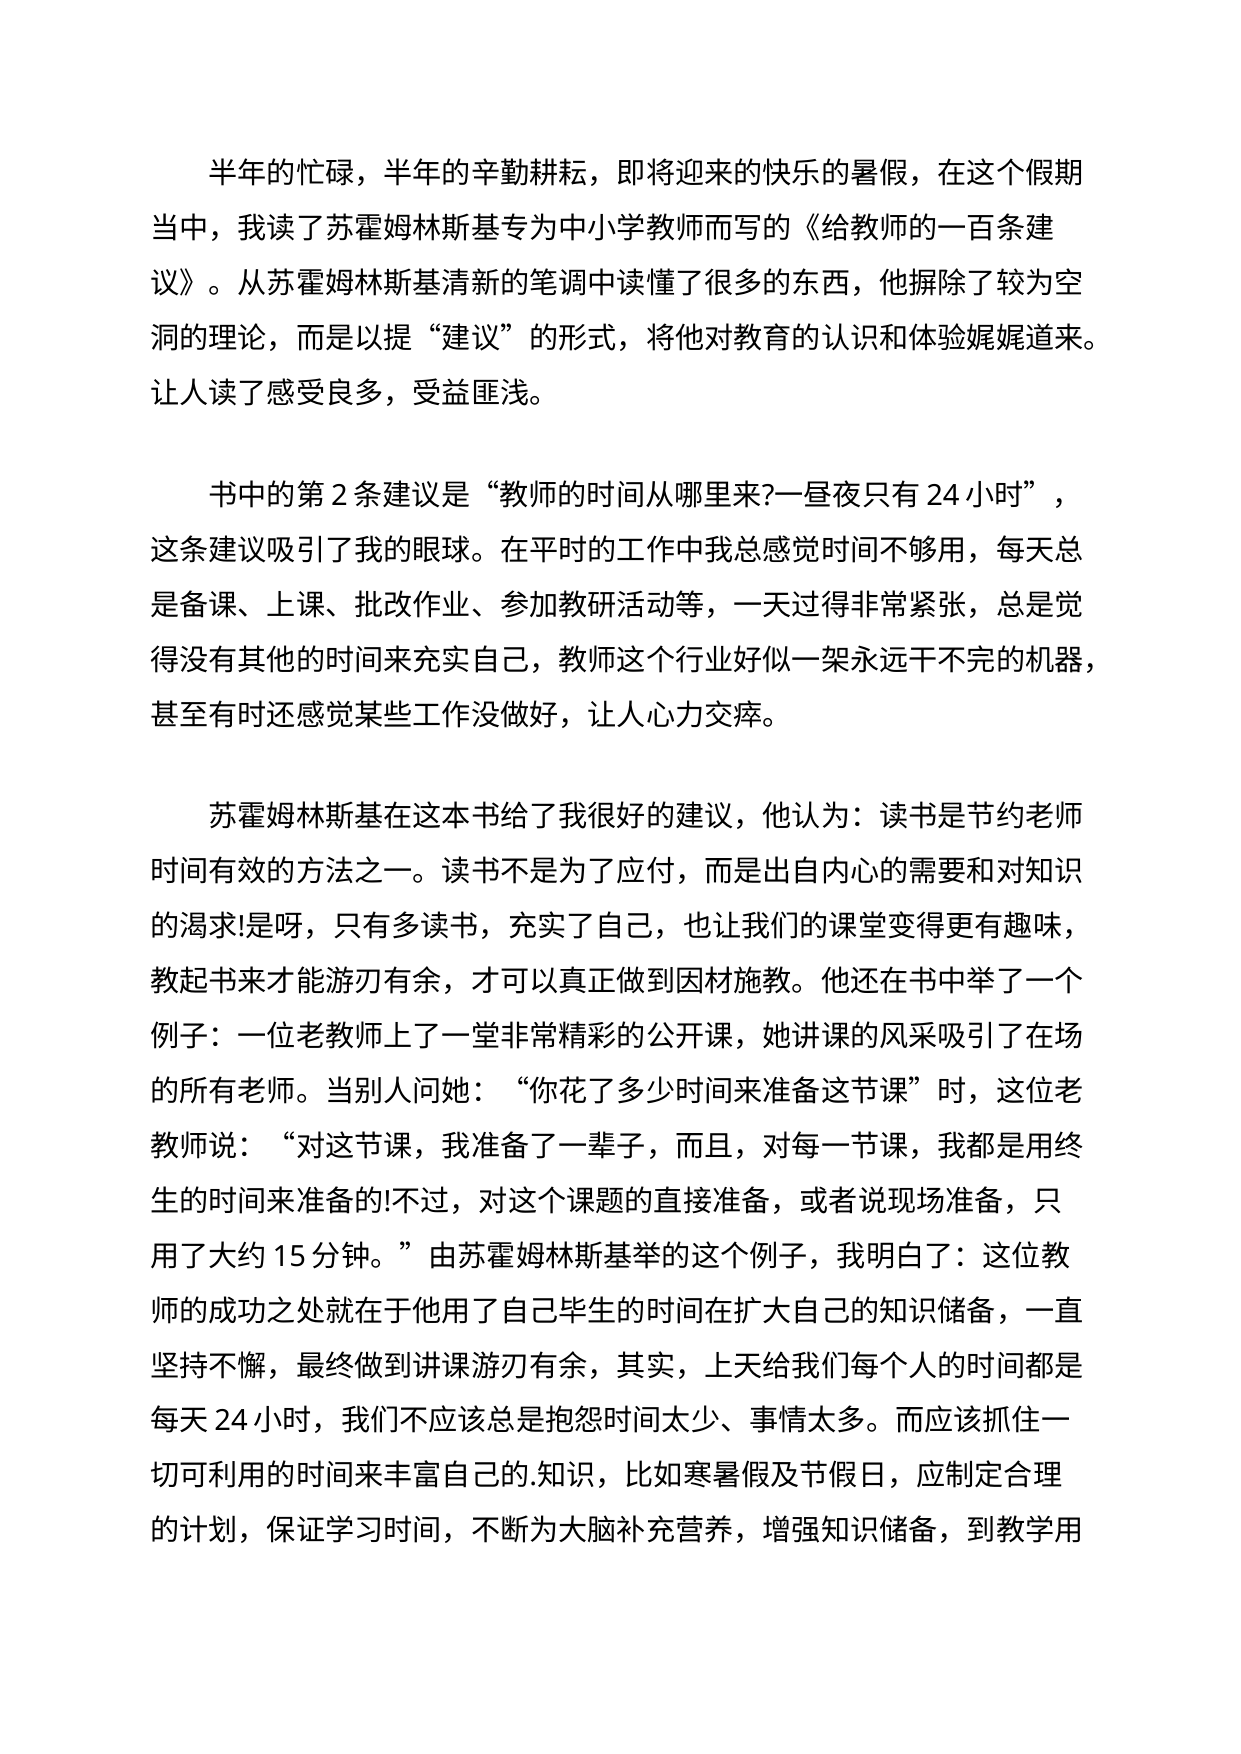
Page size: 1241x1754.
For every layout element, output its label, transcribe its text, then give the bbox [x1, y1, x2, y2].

text 半年的忙碌，半年的辛勤耕耘，即将迎来的快乐的暑假，在这个假期当中，我读了苏霍姆林斯基专为中小学教师而写的《给教师的一百条建议》。从苏霍姆林斯基清新的笔调中读懂了很多的东西，他摒除了较为空洞的理论，而是以提“建议”的形式，将他对教育的认识和体验娓娓道来。让人读了感受良多，受益匪浅。 [150, 150, 1090, 412]
text 书中的第2条建议是“教师的时间从哪里来?一昼夜只有24小时”，这条建议吸引了我的眼球。在平时的工作中我总感觉时间不够用，每天总是备课、上课、批改作业、参加教研活动等，一天过得非常紧张，总是觉得没有其他的时间来充实自己，教师这个行业好似一架永远干不完的机器，甚至有时还感觉某些工作没做好，让人心力交瘁。 [150, 471, 1090, 733]
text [150, 793, 1090, 1549]
